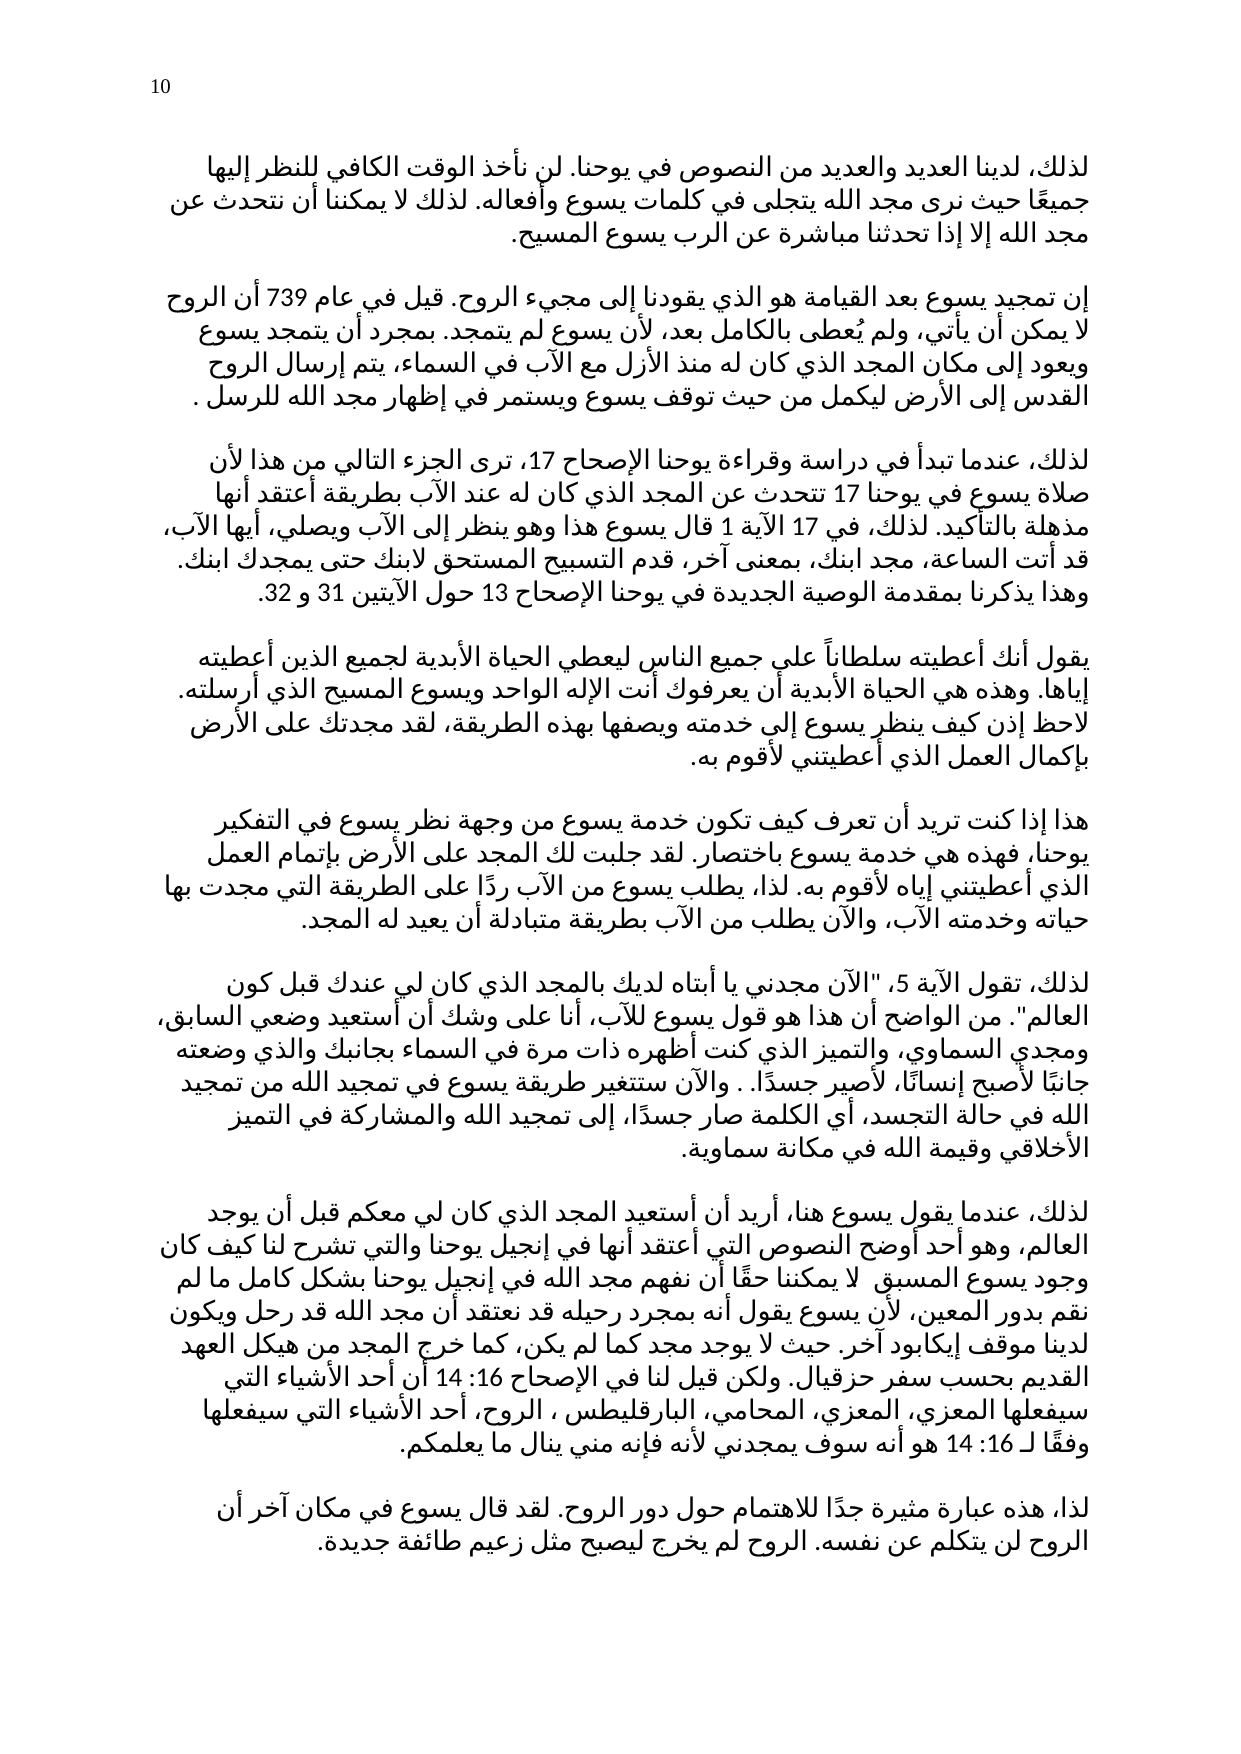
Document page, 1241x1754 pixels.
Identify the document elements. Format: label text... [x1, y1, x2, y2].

text لذلك، لدينا العديد والعديد من النصوص في يوحنا. لن نأخذ الوقت الكافي للنظر إليها جميعًا حيث نرى مجد الله يتجلى في كلمات يسوع وأفعاله. لذلك لا يمكننا أن نتحدث عن مجد الله إلا إذا تحدثنا مباشرة عن الرب يسوع المسيح. [150, 150, 1090, 249]
text لذلك، تقول الآية 5، "الآن مجدني يا أبتاه لديك بالمجد الذي كان لي عندك قبل كون العالم". من الواضح أن هذا هو قول يسوع للآب، أنا على وشك أن أستعيد وضعي السابق، ومجدي السماوي، والتميز الذي كنت أظهره ذات مرة في السماء بجانبك والذي وضعته جانبًا لأصبح إنسانًا، لأصير جسدًا. . والآن ستتغير طريقة يسوع في تمجيد الله من تمجيد الله في حالة التجسد، أي الكلمة صار جسدًا، إلى تمجيد الله والمشاركة في التميز الأخلاقي وقيمة الله في مكانة سماوية. [150, 966, 1090, 1164]
text لذلك، عندما تبدأ في دراسة وقراءة يوحنا الإصحاح 17، ترى الجزء التالي من هذا لأن صلاة يسوع في يوحنا 17 تتحدث عن المجد الذي كان له عند الآب بطريقة أعتقد أنها مذهلة بالتأكيد. لذلك، في 17 الآية 1 قال يسوع هذا وهو ينظر إلى الآب ويصلي، أيها الآب، قد أتت الساعة، مجد ابنك، بمعنى آخر، قدم التسبيح المستحق لابنك حتى يمجدك ابنك. وهذا يذكرنا بمقدمة الوصية الجديدة في يوحنا الإصحاح 13 حول الآيتين 31 و 32. [150, 443, 1090, 608]
text لذلك، عندما يقول يسوع هنا، أريد أن أستعيد المجد الذي كان لي معكم قبل أن يوجد العالم، وهو أحد أوضح النصوص التي أعتقد أنها في إنجيل يوحنا والتي تشرح لنا كيف كان وجود يسوع المسبق. لا يمكننا حقًا أن نفهم مجد الله في إنجيل يوحنا بشكل كامل ما لم نقم بدور المعين، لأن يسوع يقول أنه بمجرد رحيله قد نعتقد أن مجد الله قد رحل ويكون لدينا موقف إيكابود آخر. حيث لا يوجد مجد كما لم يكن، كما خرج المجد من هيكل العهد القديم بحسب سفر حزقيال. ولكن قيل لنا في الإصحاح 16: 14 أن أحد الأشياء التي سيفعلها المعزي، المعزي، المحامي، البارقليطس ، الروح، أحد الأشياء التي سيفعلها وفقًا لـ 16: 14 هو أنه سوف يمجدني لأنه فإنه مني ينال ما يعلمكم. [150, 1195, 1090, 1459]
text يقول أنك أعطيته سلطاناً على جميع الناس ليعطي الحياة الأبدية لجميع الذين أعطيته إياها. وهذه هي الحياة الأبدية أن يعرفوك أنت الإله الواحد ويسوع المسيح الذي أرسلته. لاحظ إذن كيف ينظر يسوع إلى خدمته ويصفها بهذه الطريقة، لقد مجدتك على الأرض بإكمال العمل الذي أعطيتني لأقوم به. [150, 640, 1090, 772]
text هذا إذا كنت تريد أن تعرف كيف تكون خدمة يسوع من وجهة نظر يسوع في التفكير يوحنا، فهذه هي خدمة يسوع باختصار. لقد جلبت لك المجد على الأرض بإتمام العمل الذي أعطيتني إياه لأقوم به. لذا، يطلب يسوع من الآب ردًا على الطريقة التي مجدت بها حياته وخدمته الآب، والآن يطلب من الآب بطريقة متبادلة أن يعيد له المجد. [150, 803, 1090, 935]
text إن تمجيد يسوع بعد القيامة هو الذي يقودنا إلى مجيء الروح. قيل في عام 739 أن الروح لا يمكن أن يأتي، ولم يُعطى بالكامل بعد، لأن يسوع لم يتمجد. بمجرد أن يتمجد يسوع ويعود إلى مكان المجد الذي كان له منذ الأزل مع الآب في السماء، يتم إرسال الروح القدس إلى الأرض ليكمل من حيث توقف يسوع ويستمر في إظهار مجد الله للرسل . [150, 280, 1090, 412]
text لذا، هذه عبارة مثيرة جدًا للاهتمام حول دور الروح. لقد قال يسوع في مكان آخر أن الروح لن يتكلم عن نفسه. الروح لم يخرج ليصبح مثل زعيم طائفة جديدة. [150, 1491, 1090, 1557]
